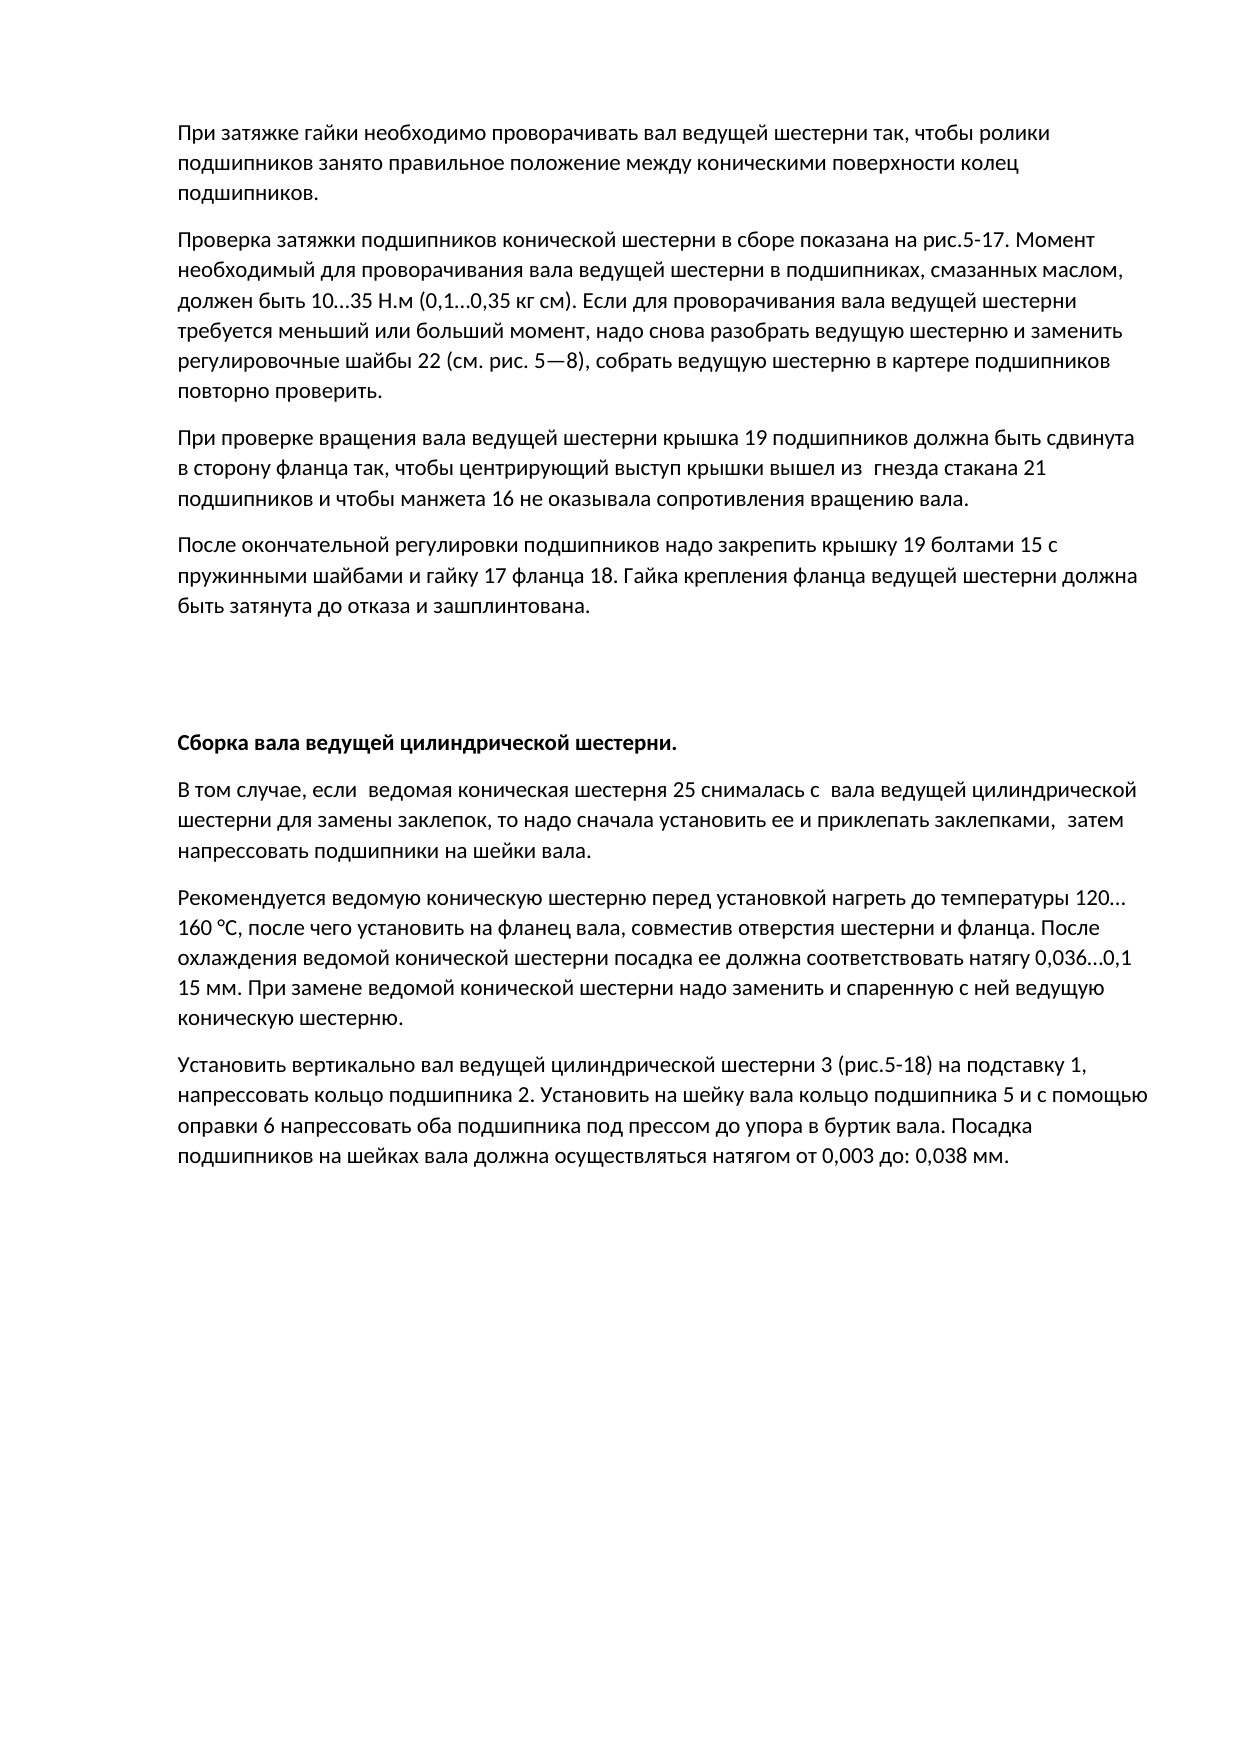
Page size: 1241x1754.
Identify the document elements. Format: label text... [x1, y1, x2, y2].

text Установить вертикально вал ведущей цилиндрической шестерни 3 (рис.5-18) на подставку 1, напрессовать кольцо подшипника 2. Установить на шейку вала кольцо подшипника 5 и с помощью оправки 6 напрессовать оба подшипника под прессом до упора в буртик вала. Посадка подшипников на шейках вала должна осуществляться натягом от 0,003 до: 0,038 мм. [177, 1050, 1152, 1169]
text В том случае, если ведомая коническая шестерня 25 снималась с вала ведущей цилиндрической шестерни для замены заклепок, то надо сначала установить ее и приклепать заклепками, затем напрессовать подшипники на шейки вала. [177, 775, 1152, 864]
text Сборка вала ведущей цилиндрической шестерни. [177, 728, 1152, 757]
text При затяжке гайки необходимо проворачивать вал ведущей шестерни так, чтобы ролики подшипников занято правильное положение между коническими поверхности колец подшипников. [177, 118, 1152, 207]
text При проверке вращения вала ведущей шестерни крышка 19 подшипников должна быть сдвинута в сторону фланца так, чтобы центрирующий выступ крышки вышел из гнезда стакана 21 подшипников и чтобы манжета 16 не оказывала сопротивления вращению вала. [177, 423, 1152, 512]
text Рекомендуется ведомую коническую шестерню перед установкой нагреть до температуры 120…160 °С, после чего установить на фланец вала, совместив отверстия шестерни и фланца. После охлаждения ведомой конической шестерни посадка ее должна соответствовать натягу 0,036…0,1 15 мм. При замене ведомой конической шестерни надо заменить и спаренную с ней ведущую коническую шестерню. [177, 883, 1152, 1032]
text Проверка затяжки подшипников конической шестерни в сборе показана на рис.5-17. Момент необходимый для проворачивания вала ведущей шестерни в подшипниках, смазанных маслом, должен быть 10…35 Н.м (0,1…0,35 кг см). Если для проворачивания вала ведущей шестерни требуется меньший или больший момент, надо снова разобрать ведущую шестерню и заменить регулировочные шайбы 22 (см. рис. 5—8), собрать ведущую шестерню в картере подшипников повторно проверить. [177, 225, 1152, 404]
text После окончательной регулировки подшипников надо закрепить крышку 19 болтами 15 с пружинными шайбами и гайку 17 фланца 18. Гайка крепления фланца ведущей шестерни должна быть затянута до отказа и зашплинтована. [177, 531, 1152, 710]
